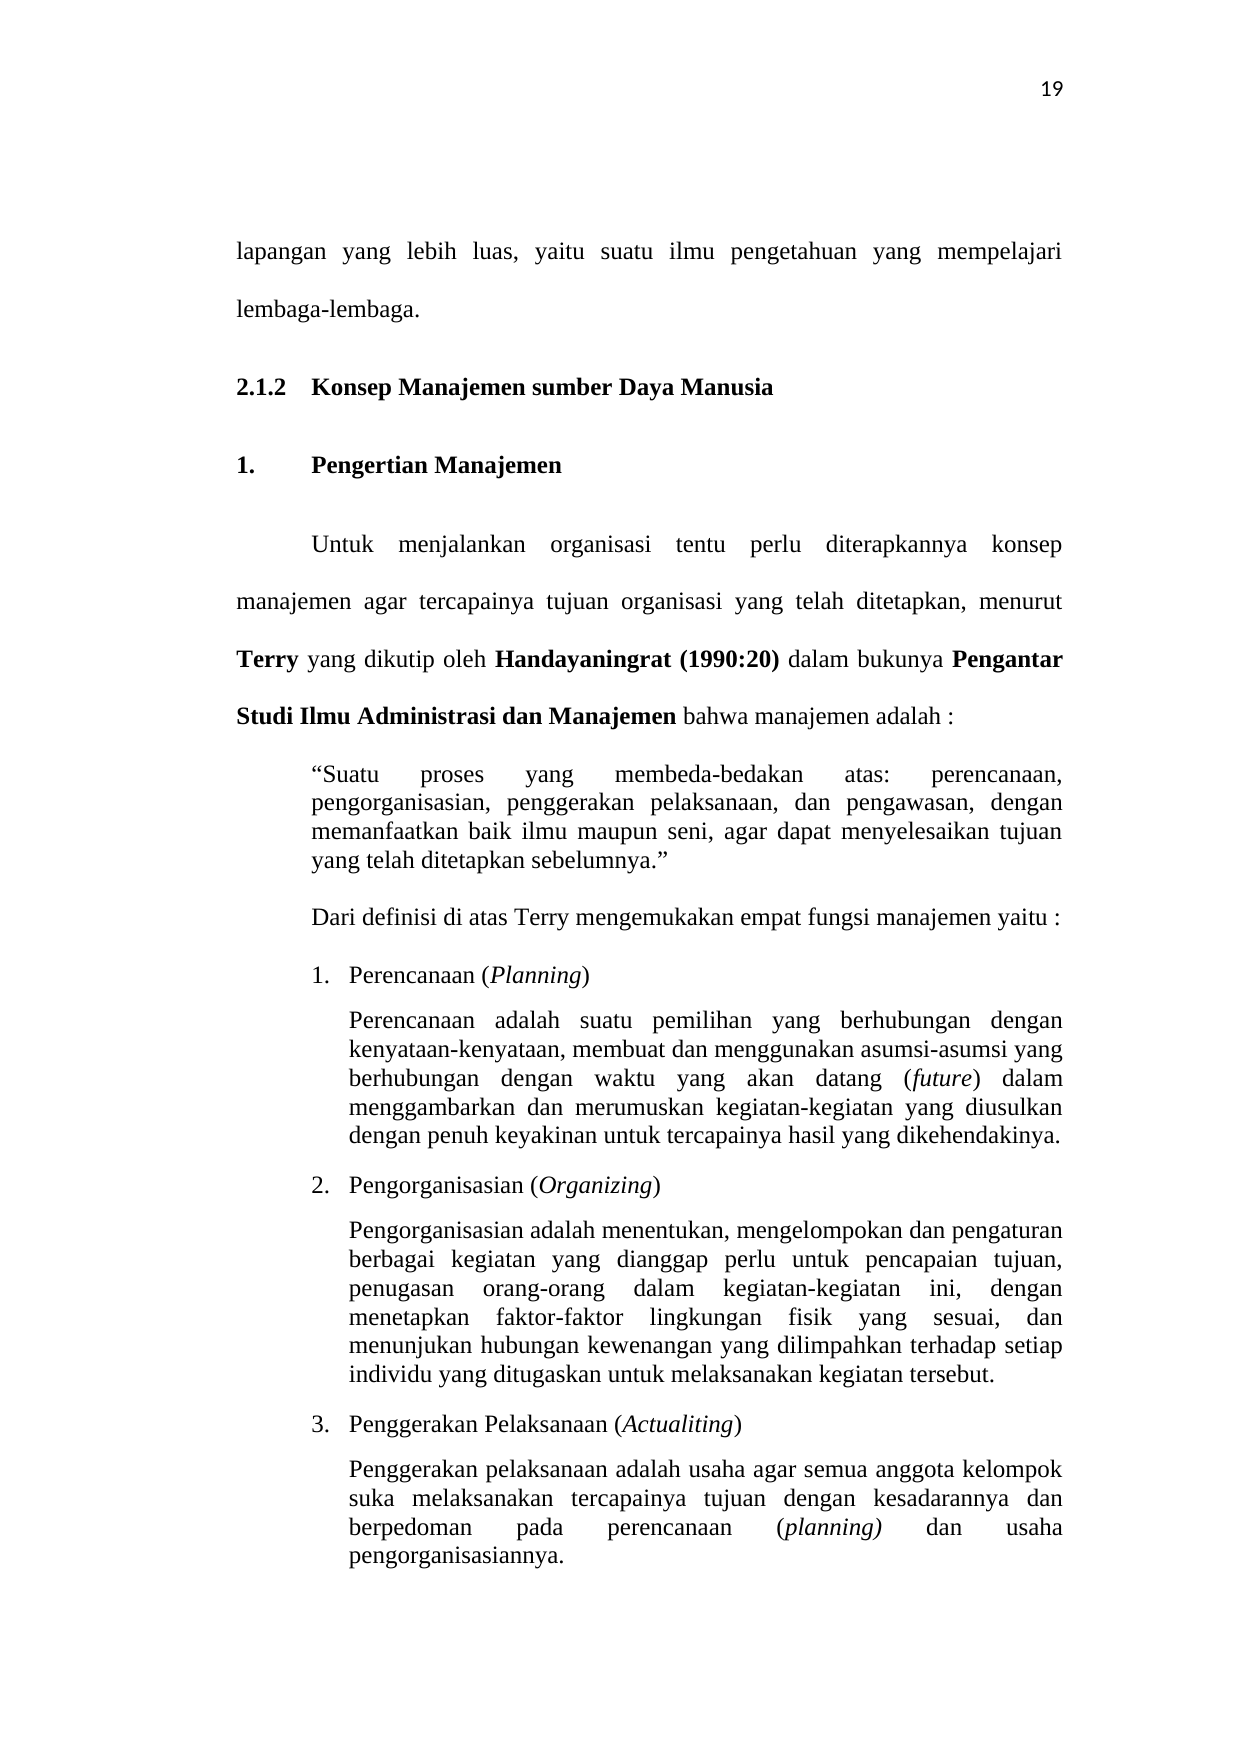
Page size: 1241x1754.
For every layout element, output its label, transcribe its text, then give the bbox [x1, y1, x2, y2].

text Pengorganisasian adalah menentukan, mengelompokan dan pengaturan berbagai kegiatan yang dianggap perlu untuk pencapaian tujuan, penugasan orang-orang dalam kegiatan-kegiatan ini, dengan menetapkan faktor-faktor lingkungan fisik yang sesuai, dan menunjukan hubungan kewenangan yang dilimpahkan terhadap setiap individu yang ditugaskan untuk melaksanakan kegiatan tersebut. [349, 1215, 1063, 1388]
text Perencanaan adalah suatu pemilihan yang berhubungan dengan kenyataan-kenyataan, membuat dan menggunakan asumsi-asumsi yang berhubungan dengan waktu yang akan datang (future) dalam menggambarkan dan merumuskan kegiatan-kegiatan yang diusulkan dengan penuh keyakinan untuk tercapainya hasil yang dikehendakinya. [349, 1005, 1063, 1149]
list Dari definisi di atas Terry mengemukakan empat fungsi manajemen yaitu : [311, 902, 1063, 931]
list “Suatu proses yang membeda-bedakan atas: perencanaan, pengorganisasian, penggerakan pelaksanaan, dan pengawasan, dengan memanfaatkan baik ilmu maupun seni, agar dapat menyelesaikan tujuan yang telah ditetapkan sebelumnya.” [311, 759, 1063, 874]
list Penggerakan Pelaksanaan (Actualiting) [311, 1409, 1063, 1437]
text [236, 236, 1063, 322]
list Untuk menjalankan organisasi tentu perlu diterapkannya konsep manajemen agar tercapainya tujuan organisasi yang telah ditetapkan, menurut Terry yang dikutip oleh Handayaningrat (1990:20) dalam bukunya Pengantar Studi Ilmu Administrasi dan Manajemen bahwa manajemen adalah : [236, 529, 1063, 730]
text 2.1.2 Konsep Manajemen sumber Daya Manusia [236, 372, 1063, 401]
text Penggerakan pelaksanaan adalah usaha agar semua anggota kelompok suka melaksanakan tercapainya tujuan dengan kesadarannya dan berpedoman pada perencanaan (planning) dan usaha pengorganisasiannya. [349, 1454, 1063, 1569]
list Perencanaan (Planning) [264, 960, 1063, 989]
list Pengorganisasian (Organizing) [311, 1170, 1063, 1199]
text 1. Pengertian Manajemen [236, 450, 1063, 479]
